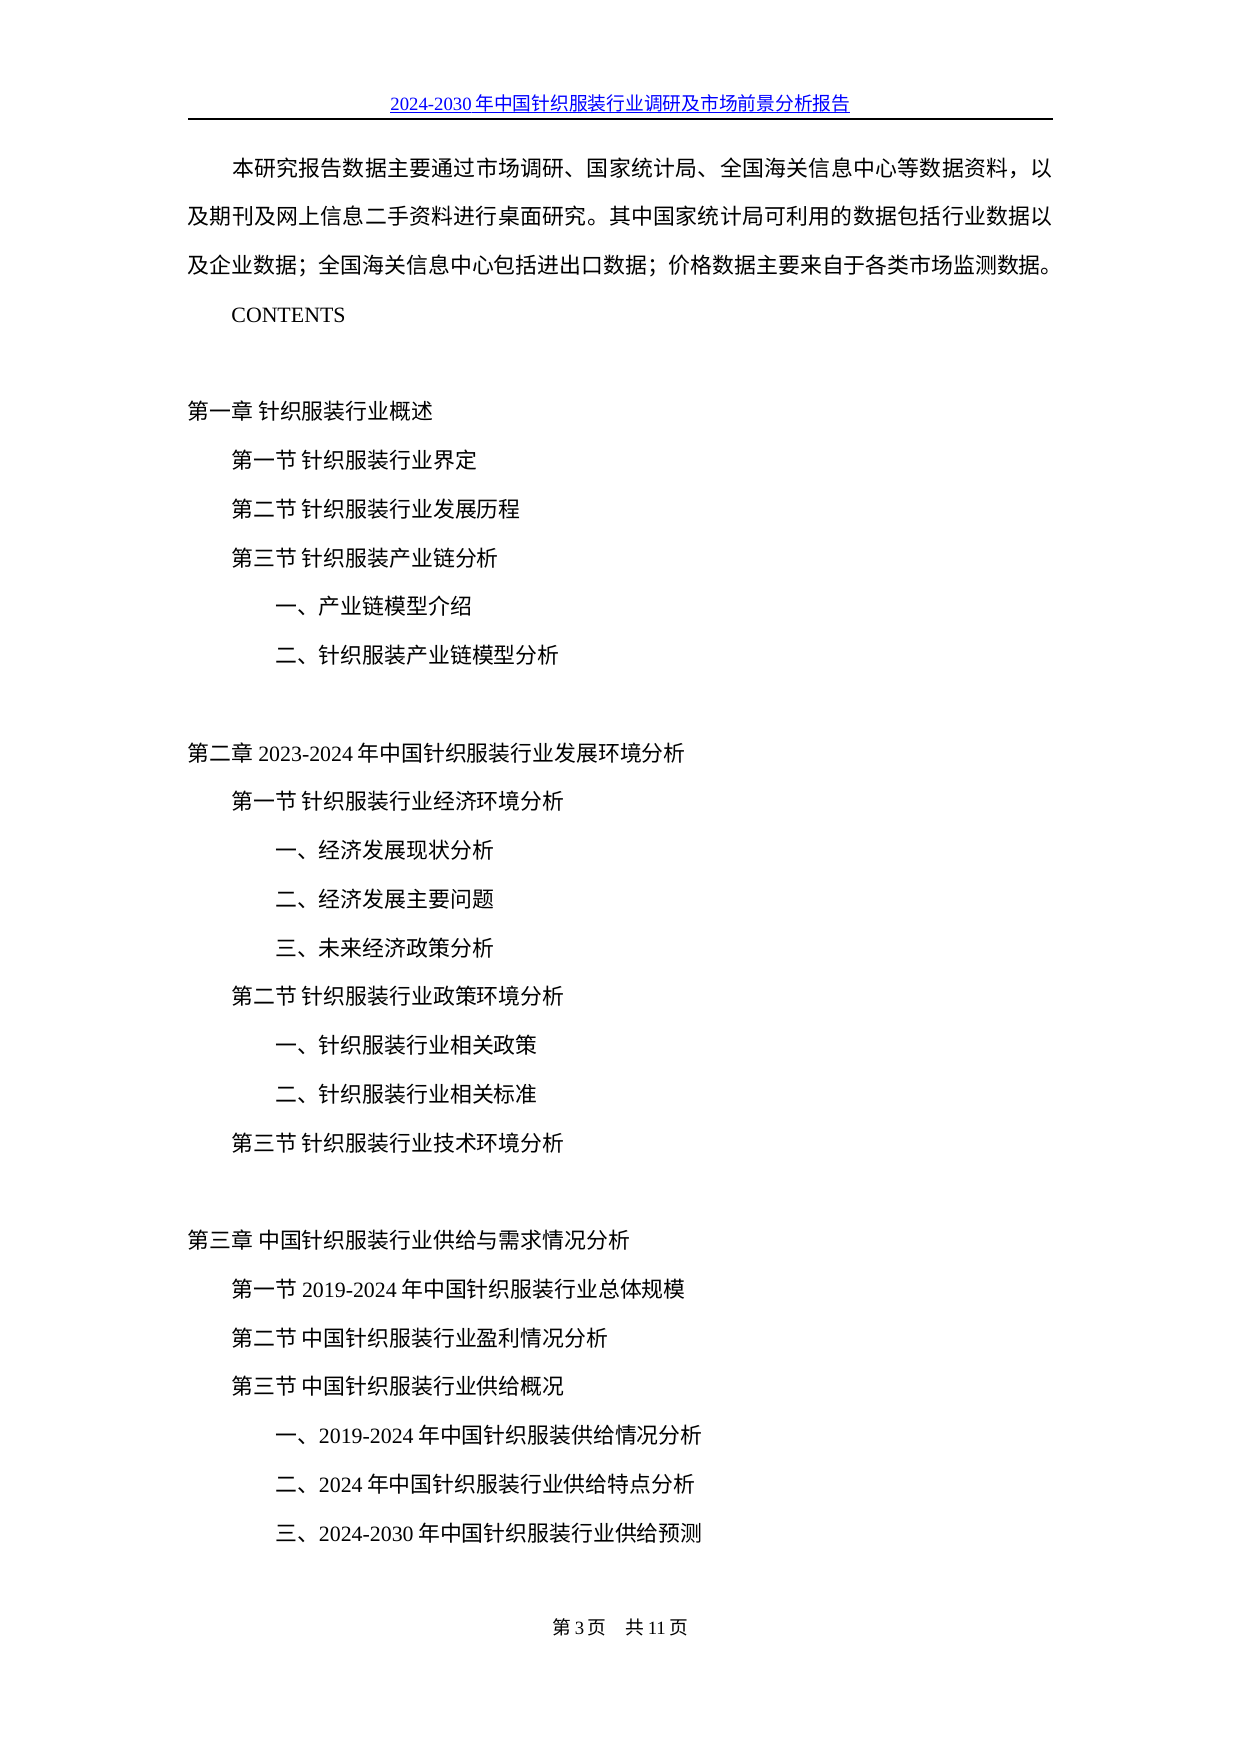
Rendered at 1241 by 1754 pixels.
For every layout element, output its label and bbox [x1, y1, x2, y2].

text [187, 150, 1053, 1548]
